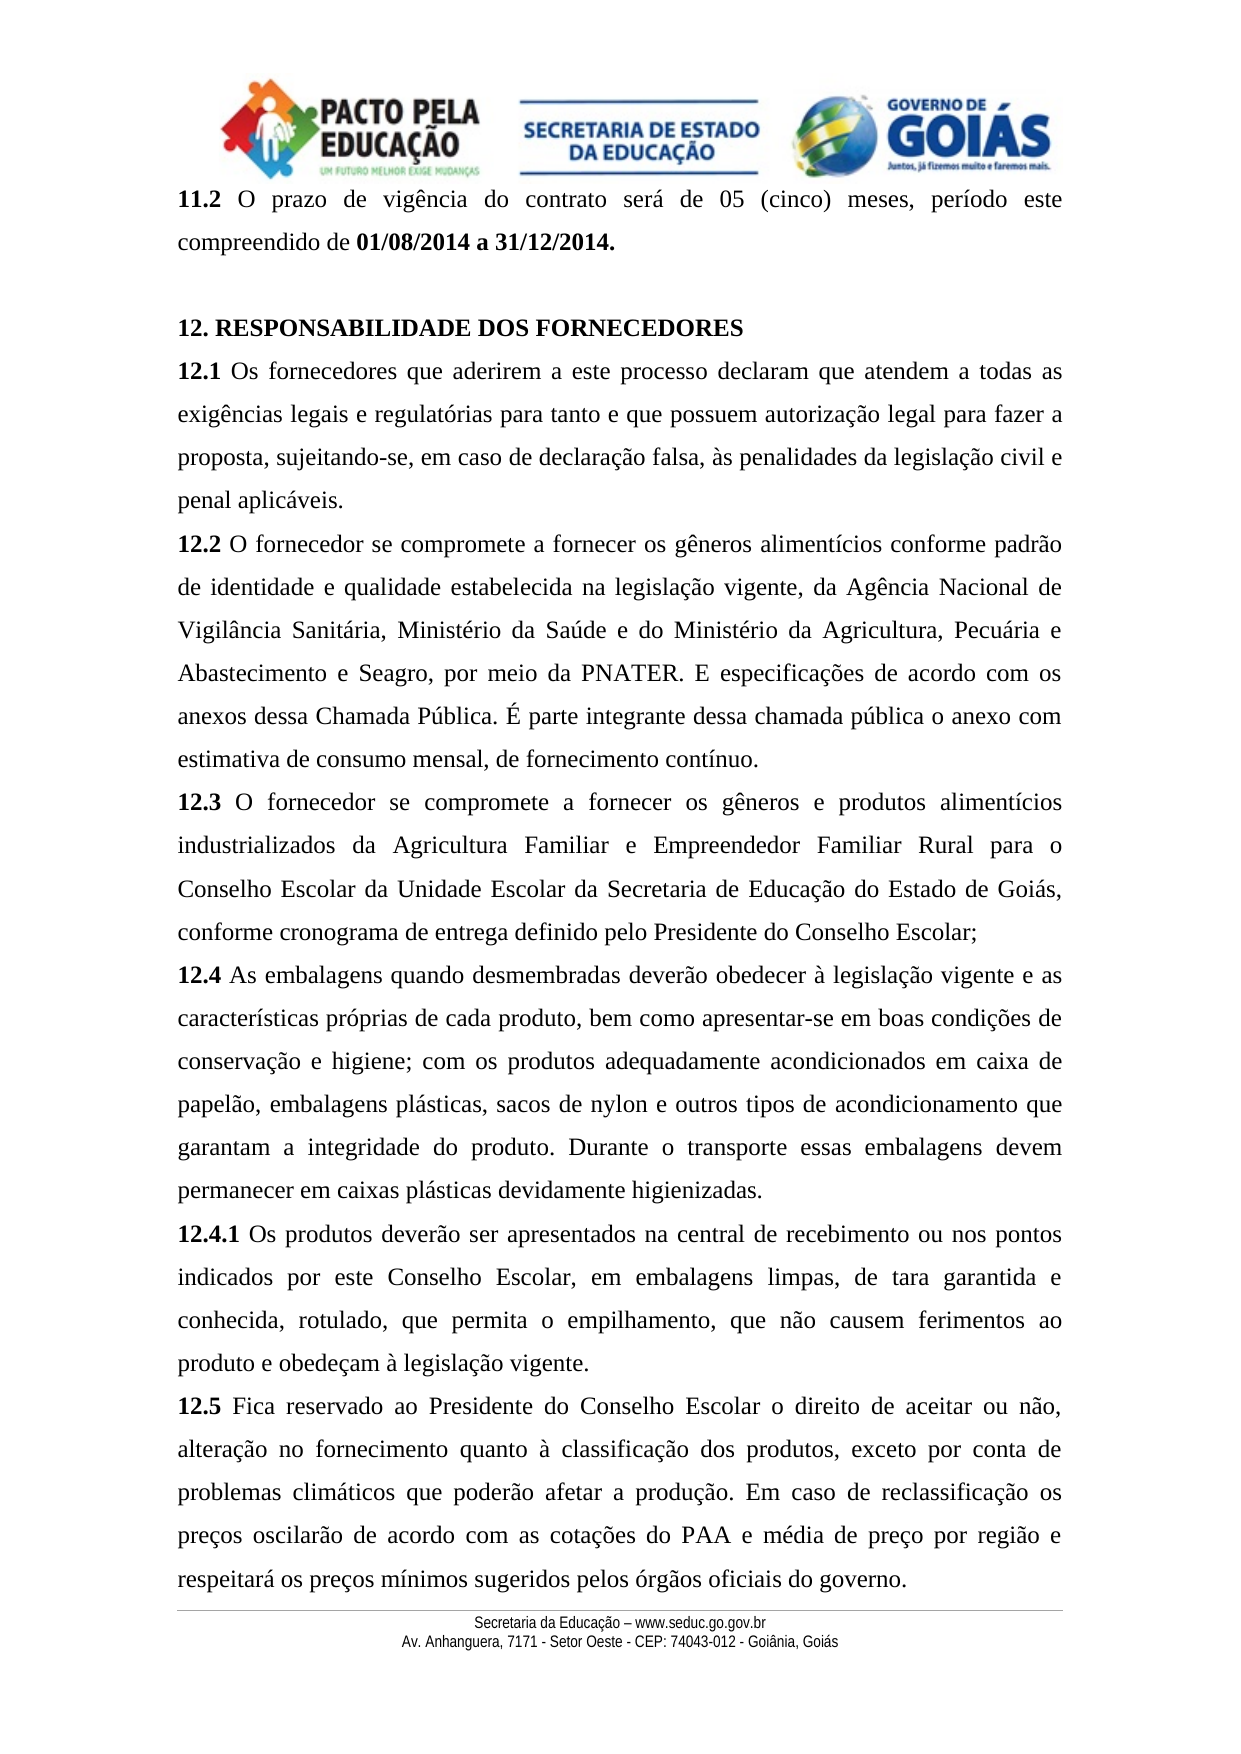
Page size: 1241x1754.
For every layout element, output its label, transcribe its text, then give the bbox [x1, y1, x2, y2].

text 12. RESPONSABILIDADE DOS FORNECEDORES [177, 313, 1063, 342]
text 11.2 O prazo de vigência do contrato será de 05 (cinco) meses, período este compreendido de 01/08/2014 a 31/12/2014. [177, 184, 1063, 256]
text 12.3 O fornecedor se compromete a fornecer os gêneros e produtos alimentícios industrializados da Agricultura Familiar e Empreendedor Familiar Rural para o Conselho Escolar da Unidade Escolar da Secretaria de Educação do Estado de Goiás, conforme cronograma de entrega definido pelo Presidente do Conselho Escolar; [177, 787, 1063, 946]
text 12.1 Os fornecedores que aderirem a este processo declaram que atendem a todas as exigências legais e regulatórias para tanto e que possuem autorização legal para fazer a proposta, sujeitando-se, em caso de declaração falsa, às penalidades da legislação civil e penal aplicáveis. [177, 356, 1063, 514]
text 12.4.1 Os produtos deverão ser apresentados na central de recebimento ou nos pontos indicados por este Conselho Escolar, em embalagens limpas, de tara garantida e conhecida, rotulado, que permita o empilhamento, que não causem ferimentos ao produto e obedeçam à legislação vigente. [177, 1219, 1063, 1377]
text 12.5 Fica reservado ao Presidente do Conselho Escolar o direito de aceitar ou não, alteração no fornecimento quanto à classificação dos produtos, exceto por conta de problemas climáticos que poderão afetar a produção. Em caso de reclassificação os preços oscilarão de acordo com as cotações do PAA e média de preço por região e respeitará os preços mínimos sugeridos pelos órgãos oficiais do governo. [177, 1391, 1063, 1592]
text 12.4 As embalagens quando desmembradas deverão obedecer à legislação vigente e as características próprias de cada produto, bem como apresentar-se em boas condições de conservação e higiene; com os produtos adequadamente acondicionados em caixa de papelão, embalagens plásticas, sacos de nylon e outros tipos de acondicionamento que garantam a integridade do produto. Durante o transporte essas embalagens devem permanecer em caixas plásticas devidamente higienizadas. [177, 960, 1063, 1204]
picture [218, 73, 1064, 184]
text 12.2 O fornecedor se compromete a fornecer os gêneros alimentícios conforme padrão de identidade e qualidade estabelecida na legislação vigente, da Agência Nacional de Vigilância Sanitária, Ministério da Saúde e do Ministério da Agricultura, Pecuária e Abastecimento e Seagro, por meio da PNATER. E especificações de acordo com os anexos dessa Chamada Pública. É parte integrante dessa chamada pública o anexo com estimativa de consumo mensal, de fornecimento contínuo. [177, 529, 1063, 773]
